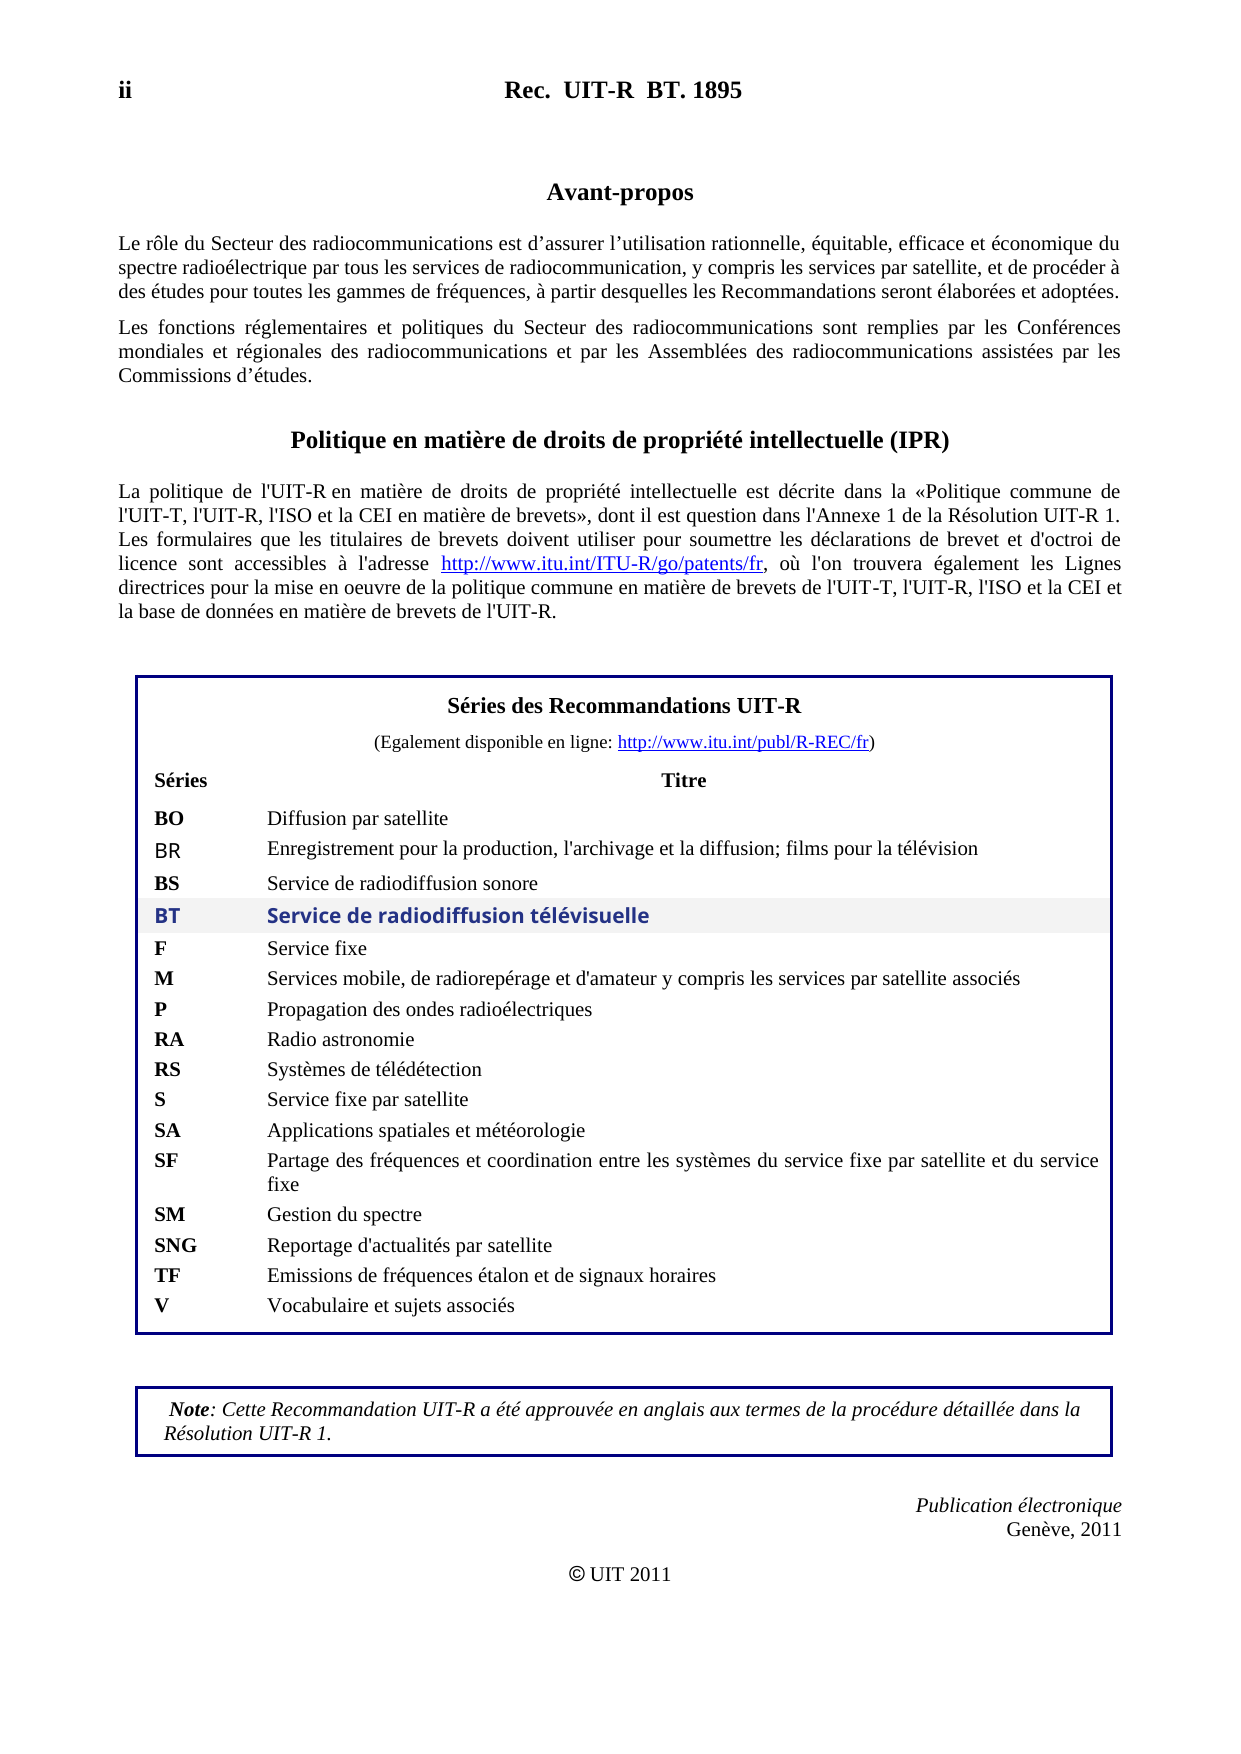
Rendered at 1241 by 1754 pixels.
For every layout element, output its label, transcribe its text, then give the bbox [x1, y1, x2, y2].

table_cell SA [138, 1115, 256, 1145]
subtitle Politique en matière de droits de propriété intellectuelle (IPR) [118, 425, 1122, 454]
table_cell Emissions de fréquences étalon et de signaux horaires [256, 1260, 1110, 1290]
table_header Note: Cette Recommandation UIT-R a été approuvée en anglais aux termes de la procédure détaillée dans la Résolution UIT-R 1. [138, 1389, 1110, 1453]
table_cell BT [138, 898, 256, 933]
table_header Séries des Recommandations UIT-R (Egalement disponible en ligne: http://www.itu.int/publ/R-REC/fr) [138, 678, 1110, 759]
table_cell Service de radiodiffusion sonore [256, 868, 1110, 898]
table_cell BO [138, 803, 256, 833]
text Les fonctions réglementaires et politiques du Secteur des radiocommunications sont remplies par les Conférences mondiales et régionales des radiocommunications et par les Assemblées des radiocommunications assistées par les Commissions d’études. [118, 315, 1122, 387]
table_cell BS [138, 868, 256, 898]
table_cell Propagation des ondes radioélectriques [256, 993, 1110, 1024]
table_cell V [138, 1290, 256, 1332]
table_cell P [138, 993, 256, 1024]
table_cell Gestion du spectre [256, 1199, 1110, 1229]
text Le rôle du Secteur des radiocommunications est d’assurer l’utilisation rationnelle, équitable, efficace et économique du spectre radioélectrique par tous les services de radiocommunication, y compris les services par satellite, et de procéder à des études pour toutes les gammes de fréquences, à partir desquelles les Recommandations seront élaborées et adoptées. [118, 231, 1122, 303]
table_cell Vocabulaire et sujets associés [256, 1290, 1110, 1332]
table_cell Service fixe [256, 933, 1110, 963]
text UIT 2011 [118, 1562, 1122, 1586]
table_cell Partage des fréquences et coordination entre les systèmes du service fixe par satellite et du service fixe [256, 1145, 1110, 1199]
table_cell M [138, 963, 256, 993]
table_cell Diffusion par satellite [256, 803, 1110, 833]
table_cell Radio astronomie [256, 1024, 1110, 1054]
table_cell Séries [138, 759, 256, 803]
text Publication électronique [118, 1493, 1122, 1517]
table_cell Enregistrement pour la production, l'archivage et la diffusion; films pour la télévision [256, 833, 1110, 868]
table_cell RA [138, 1024, 256, 1054]
table_cell F [138, 933, 256, 963]
table_cell Titre [256, 759, 1110, 803]
table_cell Systèmes de télédétection [256, 1054, 1110, 1084]
table_cell Applications spatiales et météorologie [256, 1115, 1110, 1145]
table_cell Service fixe par satellite [256, 1084, 1110, 1114]
table_cell Service de radiodiffusion télévisuelle [256, 898, 1110, 933]
table_cell Reportage d'actualités par satellite [256, 1230, 1110, 1260]
table_cell RS [138, 1054, 256, 1084]
text Avant-propos [118, 177, 1122, 206]
table_cell SM [138, 1199, 256, 1229]
table_cell SNG [138, 1230, 256, 1260]
table_cell TF [138, 1260, 256, 1290]
table_cell Services mobile, de radiorepérage et d'amateur y compris les services par satellite associés [256, 963, 1110, 993]
text La politique de l'UIT-R en matière de droits de propriété intellectuelle est décrite dans la «Politique commune de l'UIT-T, l'UIT-R, l'ISO et la CEI en matière de brevets», dont il est question dans l'Annexe 1 de la Résolution UIT-R 1. Les formulaires que les titulaires de brevets doivent utiliser pour soumettre les déclarations de brevet et d'octroi de licence sont accessibles à l'adresse http://www.itu.int/ITU-R/go/patents/fr, où l'on trouvera également les Lignes directrices pour la mise en oeuvre de la politique commune en matière de brevets de l'UIT-T, l'UIT-R, l'ISO et la CEI et la base de données en matière de brevets de l'UIT-R. [118, 479, 1122, 623]
table_cell BR [138, 833, 256, 868]
table_cell SF [138, 1145, 256, 1199]
text Genève, 2011 [118, 1517, 1122, 1541]
table_cell S [138, 1084, 256, 1114]
